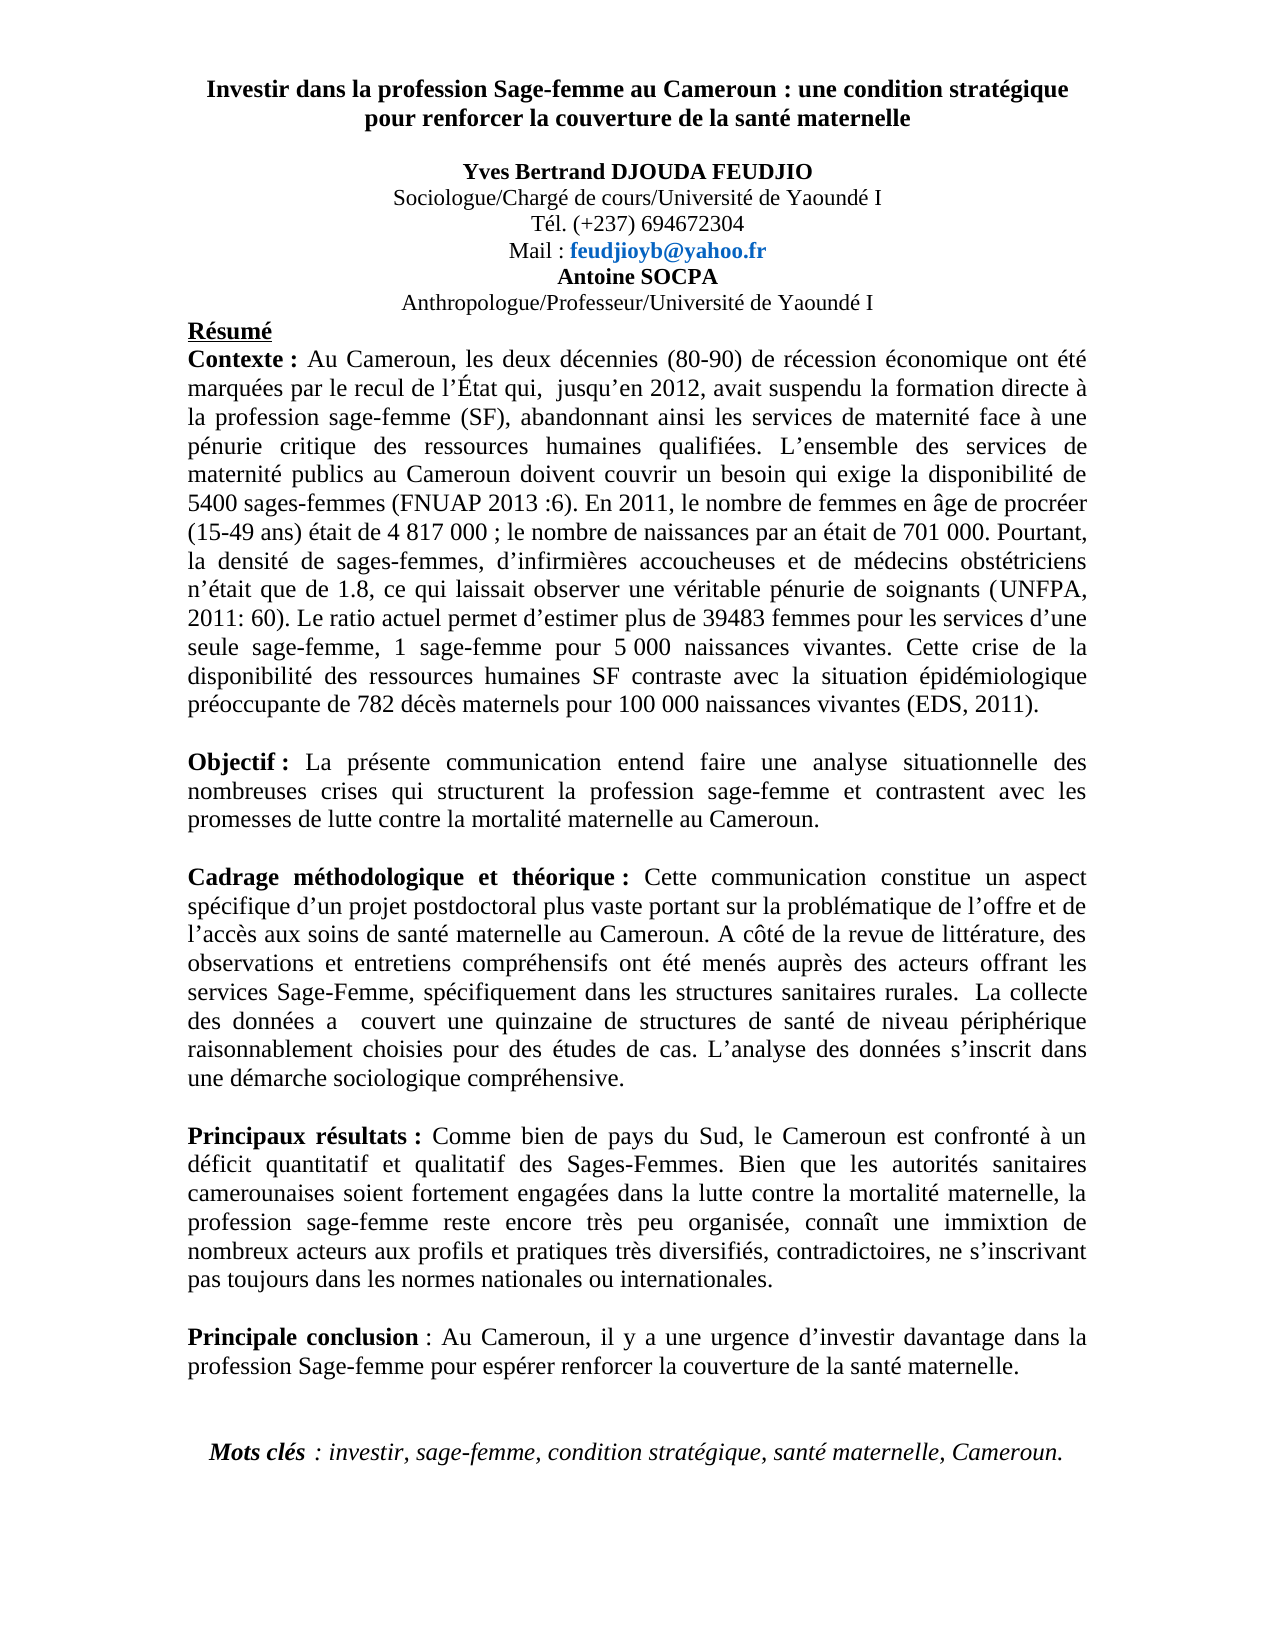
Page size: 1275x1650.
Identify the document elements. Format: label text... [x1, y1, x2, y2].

text Mail : feudjioyb@yahoo.fr [187, 237, 1087, 263]
text Yves Bertrand DJOUDA FEUDJIO [187, 158, 1087, 184]
text Contexte : Au Cameroun, les deux décennies (80-90) de récession économique ont été marquées par le recul de l’État qui, jusqu’en 2012, avait suspendu la formation directe à la profession sage-femme (SF), abandonnant ainsi les services de maternité face à une pénurie critique des ressources humaines qualifiées. L’ensemble des services de maternité publics au Cameroun doivent couvrir un besoin qui exige la disponibilité de 5400 sages-femmes (FNUAP 2013 :6). En 2011, le nombre de femmes en âge de procréer (15-49 ans) était de 4 817 000 ; le nombre de naissances par an était de 701 000. Pourtant, la densité de sages-femmes, d’infirmières accoucheuses et de médecins obstétriciens n’était que de 1.8, ce qui laissait observer une véritable pénurie de soignants (UNFPA, 2011: 60). Le ratio actuel permet d’estimer plus de 39483 femmes pour les services d’une seule sage-femme, 1 sage-femme pour 5 000 naissances vivantes. Cette crise de la disponibilité des ressources humaines SF contraste avec la situation épidémiologique préoccupante de 782 décès maternels pour 100 000 naissances vivantes (EDS, 2011). [187, 344, 1087, 718]
text Principale conclusion : Au Cameroun, il y a une urgence d’investir davantage dans la profession Sage-femme pour espérer renforcer la couverture de la santé maternelle. [187, 1322, 1087, 1379]
text Résumé [187, 316, 1087, 344]
text Objectif : La présente communication entend faire une analyse situationnelle des nombreuses crises qui structurent la profession sage-femme et contrastent avec les promesses de lutte contre la mortalité maternelle au Cameroun. [187, 747, 1087, 833]
text Anthropologue/Professeur/Université de Yaoundé I [187, 289, 1087, 316]
text Mots clés : investir, sage-femme, condition stratégique, santé maternelle, Cameroun. [187, 1437, 1087, 1466]
text Tél. (+237) 694672304 [187, 210, 1087, 237]
text Principaux résultats : Comme bien de pays du Sud, le Cameroun est confronté à un déficit quantitatif et qualitatif des Sages-Femmes. Bien que les autorités sanitaires camerounaises soient fortement engagées dans la lutte contre la mortalité maternelle, la profession sage-femme reste encore très peu organisée, connaît une immixtion de nombreux acteurs aux profils et pratiques très diversifiés, contradictoires, ne s’inscrivant pas toujours dans les normes nationales ou internationales. [187, 1121, 1087, 1293]
text Sociologue/Chargé de cours/Université de Yaoundé I [187, 184, 1087, 210]
text Antoine SOCPA [187, 263, 1087, 289]
text Cadrage méthodologique et théorique : Cette communication constitue un aspect spécifique d’un projet postdoctoral plus vaste portant sur la problématique de l’offre et de l’accès aux soins de santé maternelle au Cameroun. A côté de la revue de littérature, des observations et entretiens compréhensifs ont été menés auprès des acteurs offrant les services Sage-Femme, spécifiquement dans les structures sanitaires rurales. La collecte des données a couvert une quinzaine de structures de santé de niveau périphérique raisonnablement choisies pour des études de cas. L’analyse des données s’inscrit dans une démarche sociologique compréhensive. [187, 862, 1087, 1092]
text Investir dans la profession Sage-femme au Cameroun : une condition stratégique pour renforcer la couverture de la santé maternelle [187, 74, 1087, 131]
